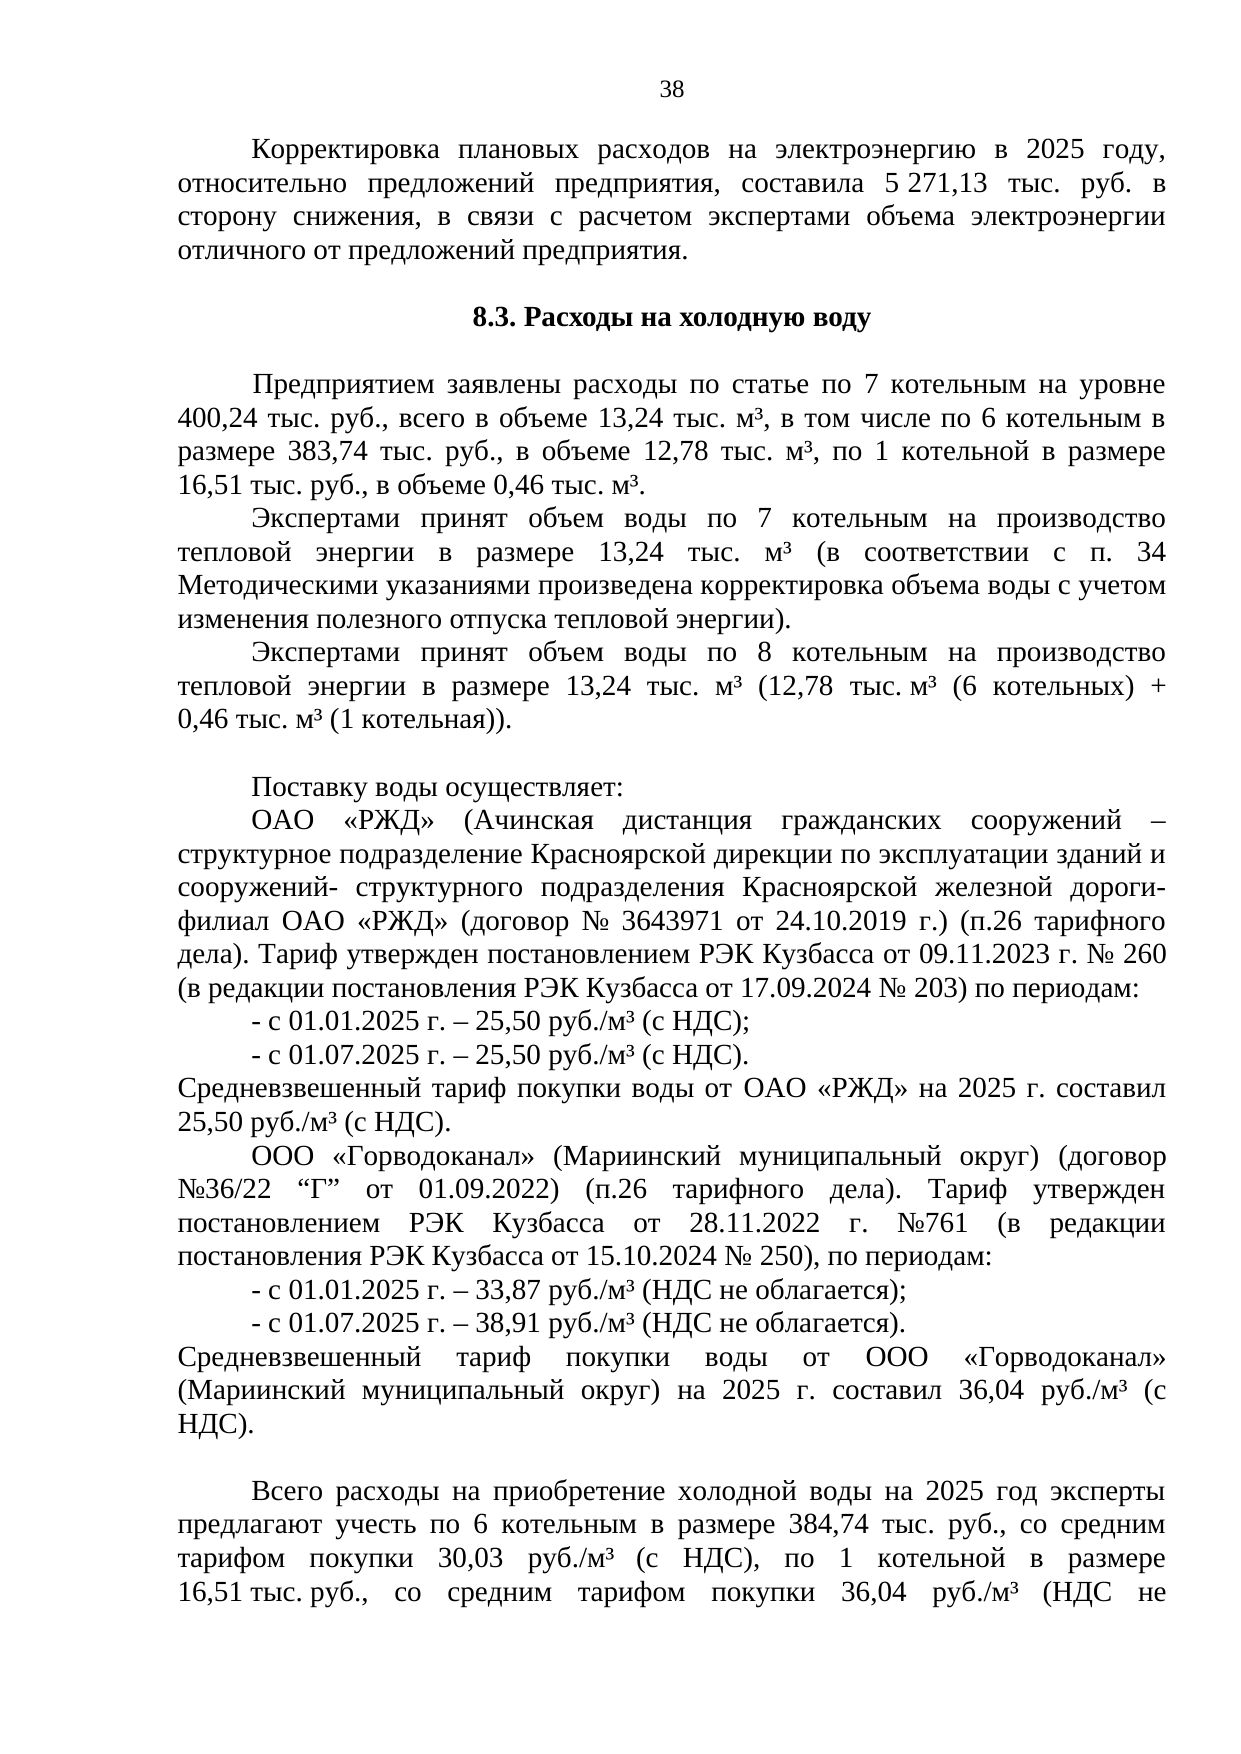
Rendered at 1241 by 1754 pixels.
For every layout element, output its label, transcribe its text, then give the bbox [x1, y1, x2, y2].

text Средневзвешенный тариф покупки воды от ООО «Горводоканал» (Мариинский муниципальный округ) на 2025 г. составил 36,04 руб./м³ (с НДС). [177, 1339, 1167, 1439]
text - с 01.07.2025 г. – 38,91 руб./м³ (НДС не облагается). [177, 1305, 1167, 1339]
text Поставку воды осуществляет: [177, 769, 1167, 802]
text Экспертами принят объем воды по 7 котельным на производство тепловой энергии в размере 13,24 тыс. м³ (в соответствии с п. 34 Методическими указаниями произведена корректировка объема воды с учетом изменения полезного отпуска тепловой энергии). [177, 500, 1167, 634]
text Средневзвешенный тариф покупки воды от ОАО «РЖД» на 2025 г. составил 25,50 руб./м³ (с НДС). [177, 1071, 1167, 1138]
text - с 01.07.2025 г. – 25,50 руб./м³ (с НДС). [177, 1037, 1167, 1071]
text 8.3. Расходы на холодную воду [177, 299, 1167, 333]
text - с 01.01.2025 г. – 33,87 руб./м³ (НДС не облагается); [177, 1272, 1167, 1305]
text Экспертами принят объем воды по 8 котельным на производство тепловой энергии в размере 13,24 тыс. м³ (12,78 тыс. м³ (6 котельных) + 0,46 тыс. м³ (1 котельная)). [177, 634, 1167, 735]
text ОАО «РЖД» (Ачинская дистанция гражданских сооружений – структурное подразделение Красноярской дирекции по эксплуатации зданий и сооружений- структурного подразделения Красноярской железной дороги-филиал ОАО «РЖД» (договор № 3643971 от 24.10.2019 г.) (п.26 тарифного дела). Тариф утвержден постановлением РЭК Кузбасса от 09.11.2023 г. № 260 (в редакции постановления РЭК Кузбасса от 17.09.2024 № 203) по периодам: [177, 802, 1167, 1003]
text ООО «Горводоканал» (Мариинский муниципальный округ) (договор №36/22 “Г” от 01.09.2022) (п.26 тарифного дела). Тариф утвержден постановлением РЭК Кузбасса от 28.11.2022 г. №761 (в редакции постановления РЭК Кузбасса от 15.10.2024 № 250), по периодам: [177, 1138, 1167, 1272]
text Предприятием заявлены расходы по статье по 7 котельным на уровне 400,24 тыс. руб., всего в объеме 13,24 тыс. м³, в том числе по 6 котельным в размере 383,74 тыс. руб., в объеме 12,78 тыс. м³, по 1 котельной в размере 16,51 тыс. руб., в объеме 0,46 тыс. м³. [177, 366, 1167, 500]
text - с 01.01.2025 г. – 25,50 руб./м³ (с НДС); [177, 1003, 1167, 1037]
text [177, 1473, 1167, 1607]
text Корректировка плановых расходов на электроэнергию в 2025 году, относительно предложений предприятия, составила 5 271,13 тыс. руб. в сторону снижения, в связи с расчетом экспертами объема электроэнергии отличного от предложений предприятия. [177, 131, 1167, 266]
